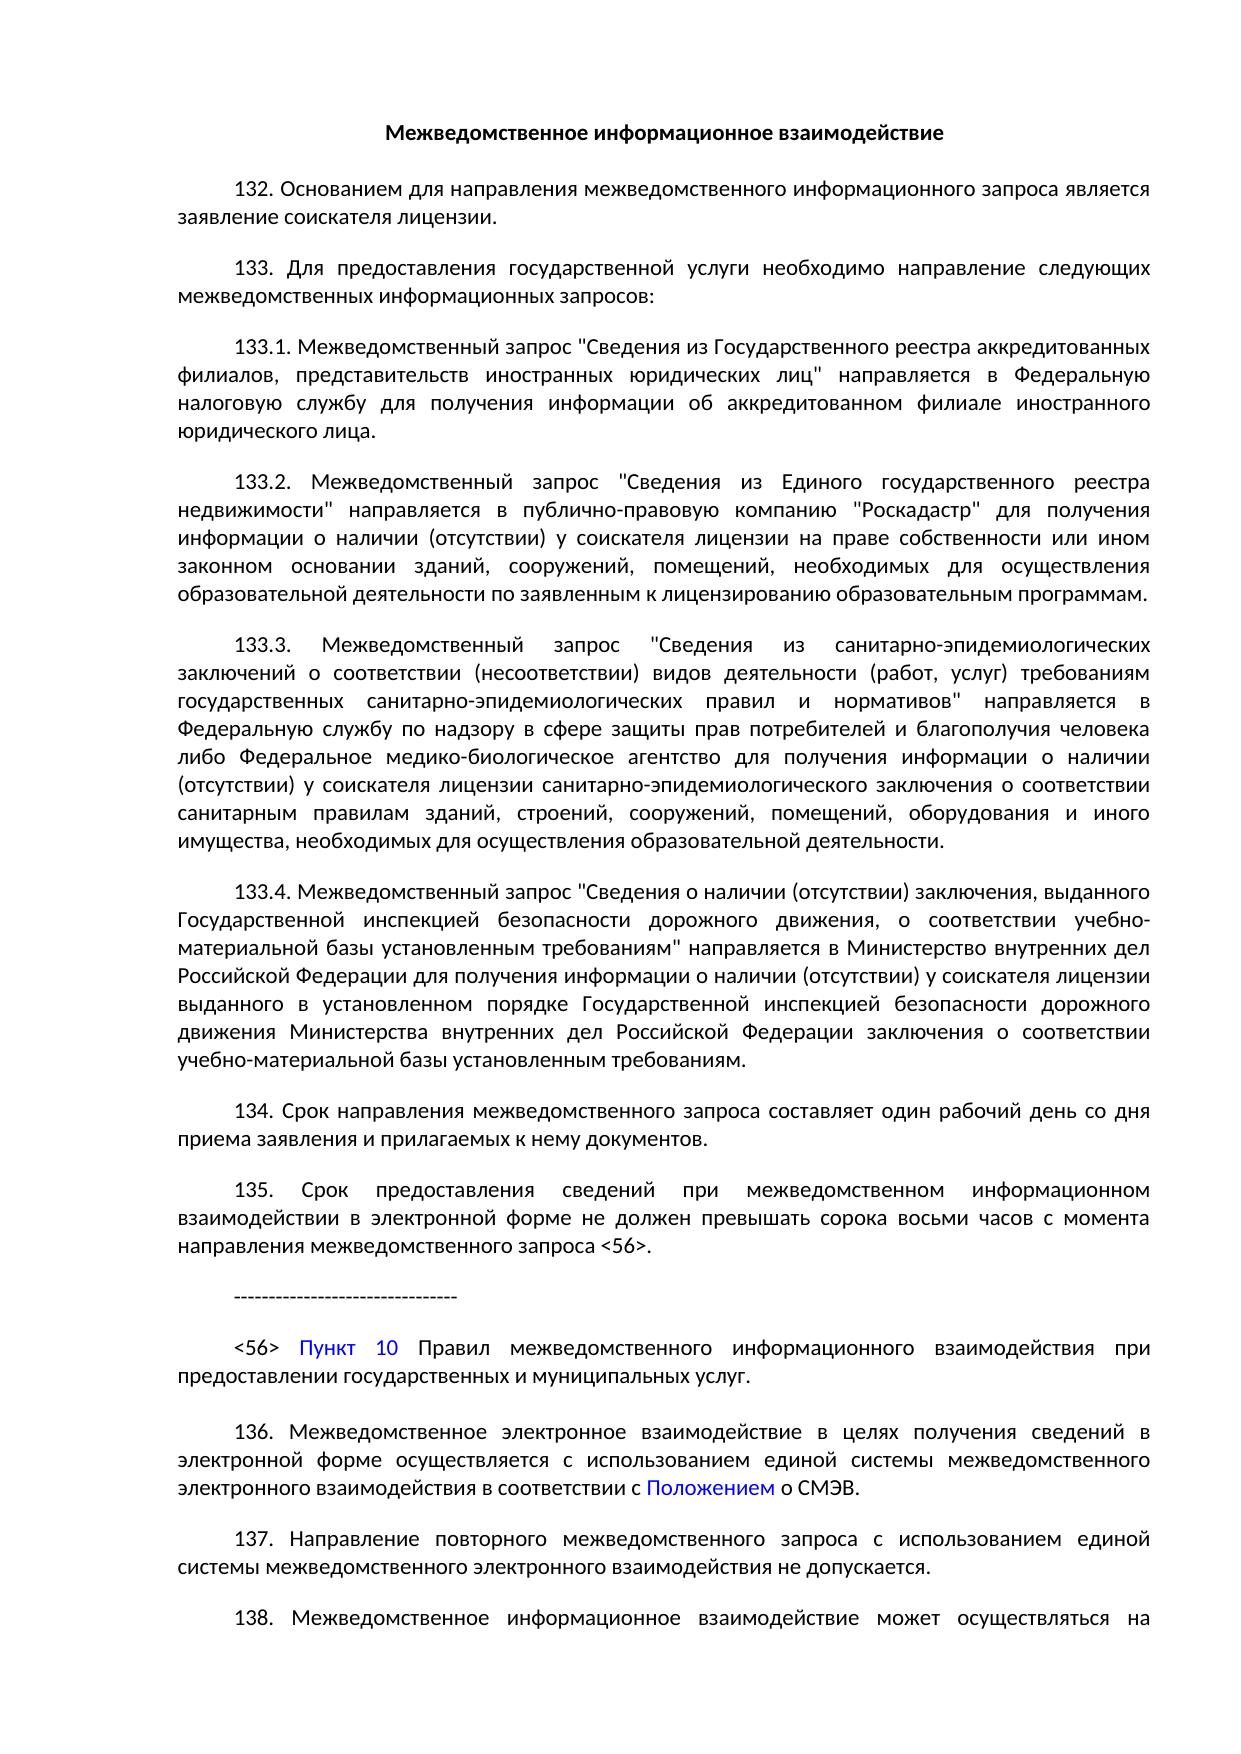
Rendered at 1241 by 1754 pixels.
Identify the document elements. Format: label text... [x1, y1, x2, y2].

text 133.2. Межведомственный запрос "Сведения из Единого государственного реестра недвижимости" направляется в публично-правовую компанию "Роскадастр" для получения информации о наличии (отсутствии) у соискателя лицензии на праве собственности или ином законном основании зданий, сооружений, помещений, необходимых для осуществления образовательной деятельности по заявленным к лицензированию образовательным программам. [177, 467, 1152, 607]
text 133. Для предоставления государственной услуги необходимо направление следующих межведомственных информационных запросов: [177, 253, 1152, 309]
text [177, 1603, 1152, 1631]
text 137. Направление повторного межведомственного запроса с использованием единой системы межведомственного электронного взаимодействия не допускается. [177, 1524, 1152, 1580]
text 133.4. Межведомственный запрос "Сведения о наличии (отсутствии) заключения, выданного Государственной инспекцией безопасности дорожного движения, о соответствии учебно-материальной базы установленным требованиям" направляется в Министерство внутренних дел Российской Федерации для получения информации о наличии (отсутствии) у соискателя лицензии выданного в установленном порядке Государственной инспекцией безопасности дорожного движения Министерства внутренних дел Российской Федерации заключения о соответствии учебно-материальной базы установленным требованиям. [177, 877, 1152, 1073]
text 136. Межведомственное электронное взаимодействие в целях получения сведений в электронной форме осуществляется с использованием единой системы межведомственного электронного взаимодействия в соответствии с Положением о СМЭВ. [177, 1417, 1152, 1501]
text 134. Срок направления межведомственного запроса составляет один рабочий день со дня приема заявления и прилагаемых к нему документов. [177, 1096, 1152, 1152]
text -------------------------------- [177, 1282, 1152, 1310]
text <56> Пункт 10 Правил межведомственного информационного взаимодействия при предоставлении государственных и муниципальных услуг. [177, 1333, 1152, 1389]
title Межведомственное информационное взаимодействие [177, 118, 1152, 146]
text 135. Срок предоставления сведений при межведомственном информационном взаимодействии в электронной форме не должен превышать сорока восьми часов с момента направления межведомственного запроса <56>. [177, 1175, 1152, 1259]
text 133.3. Межведомственный запрос "Сведения из санитарно-эпидемиологических заключений о соответствии (несоответствии) видов деятельности (работ, услуг) требованиям государственных санитарно-эпидемиологических правил и нормативов" направляется в Федеральную службу по надзору в сфере защиты прав потребителей и благополучия человека либо Федеральное медико-биологическое агентство для получения информации о наличии (отсутствии) у соискателя лицензии санитарно-эпидемиологического заключения о соответствии санитарным правилам зданий, строений, сооружений, помещений, оборудования и иного имущества, необходимых для осуществления образовательной деятельности. [177, 630, 1152, 854]
text 133.1. Межведомственный запрос "Сведения из Государственного реестра аккредитованных филиалов, представительств иностранных юридических лиц" направляется в Федеральную налоговую службу для получения информации об аккредитованном филиале иностранного юридического лица. [177, 332, 1152, 444]
text 132. Основанием для направления межведомственного информационного запроса является заявление соискателя лицензии. [177, 174, 1152, 230]
